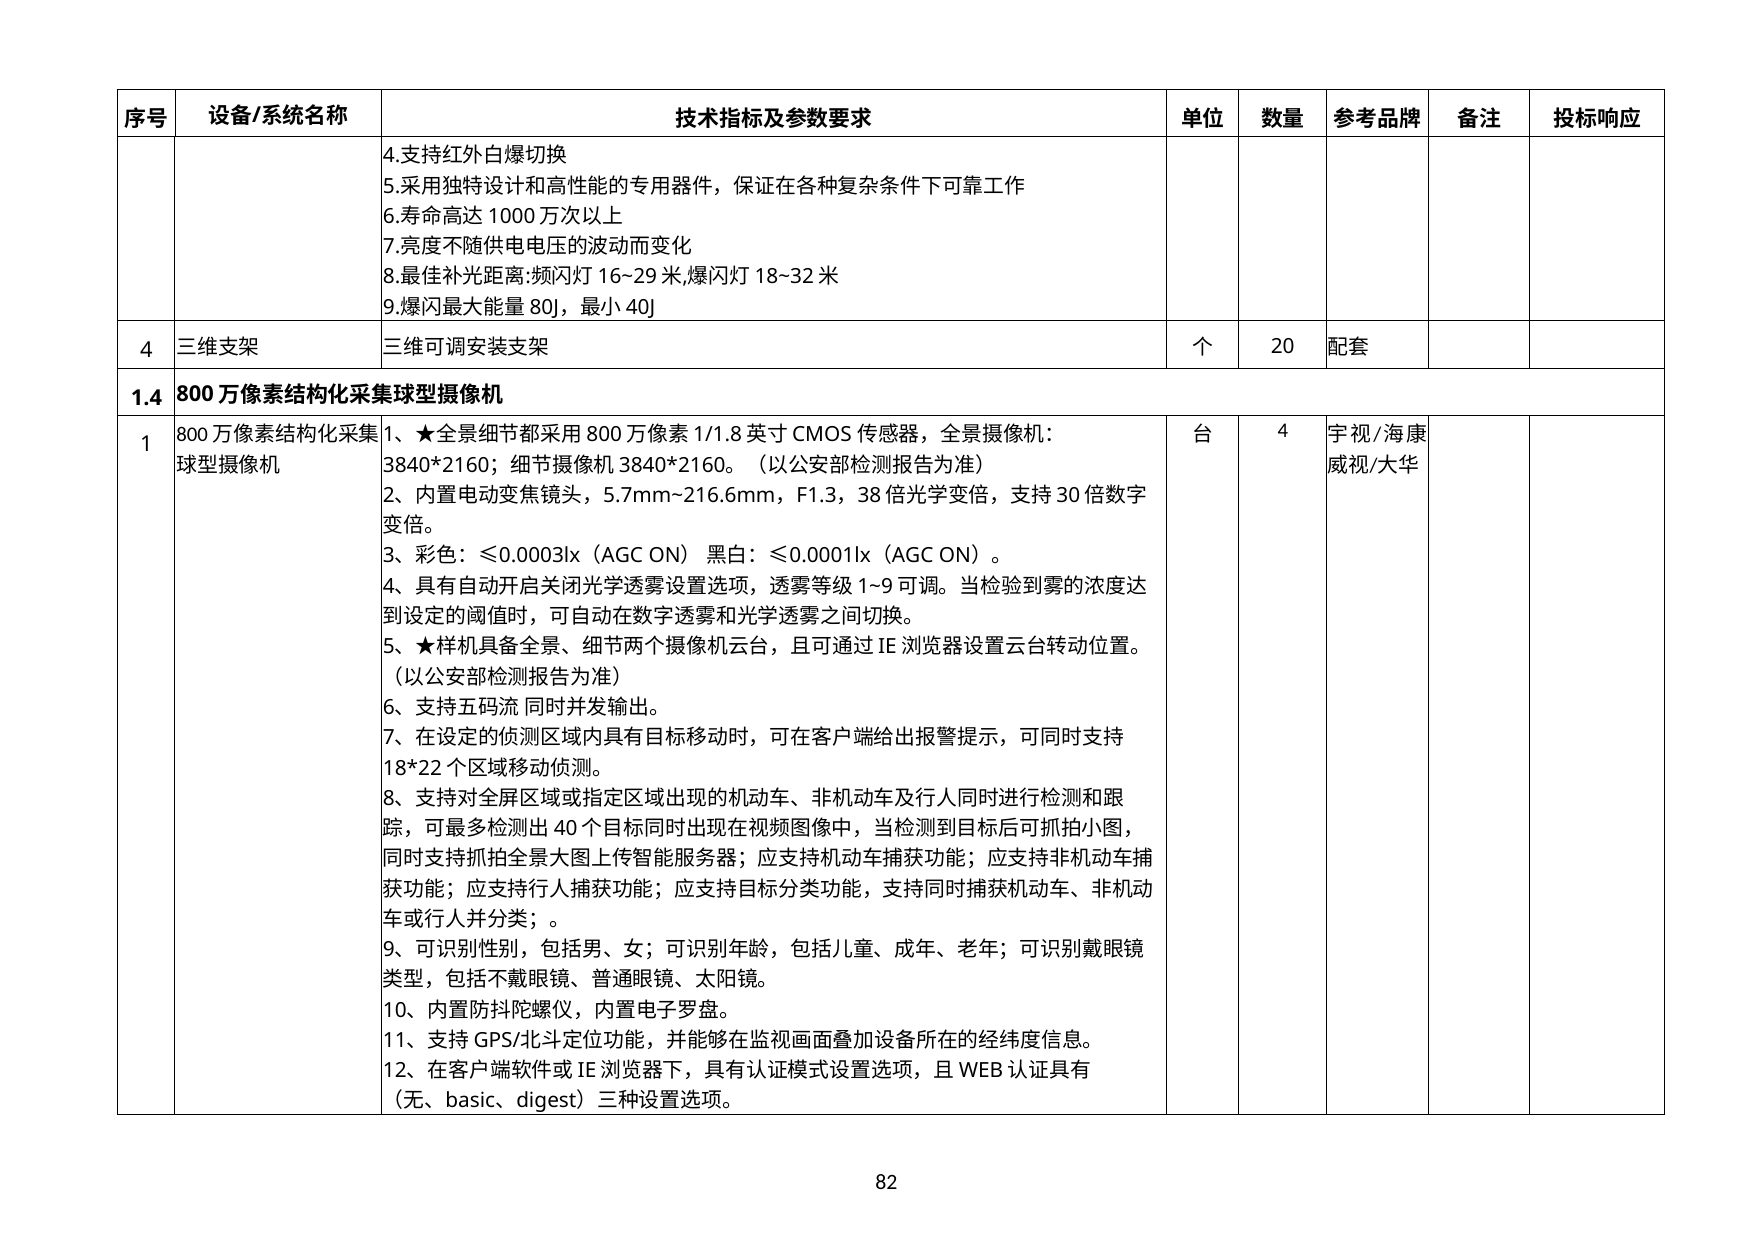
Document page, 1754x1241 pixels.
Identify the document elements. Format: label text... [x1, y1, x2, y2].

table_header 技术指标及参数要求 [382, 90, 1166, 136]
table_header 单位 [1167, 90, 1238, 136]
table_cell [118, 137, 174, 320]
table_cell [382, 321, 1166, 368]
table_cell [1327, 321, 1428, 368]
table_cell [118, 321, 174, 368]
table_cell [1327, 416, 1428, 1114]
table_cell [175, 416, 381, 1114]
table_header 数量 [1239, 90, 1326, 136]
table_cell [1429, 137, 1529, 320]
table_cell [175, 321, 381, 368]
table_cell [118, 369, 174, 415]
table_header 参考品牌 [1327, 90, 1428, 136]
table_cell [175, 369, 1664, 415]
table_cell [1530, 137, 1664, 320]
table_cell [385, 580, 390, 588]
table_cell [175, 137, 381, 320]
table_header 投标响应 [1530, 90, 1664, 136]
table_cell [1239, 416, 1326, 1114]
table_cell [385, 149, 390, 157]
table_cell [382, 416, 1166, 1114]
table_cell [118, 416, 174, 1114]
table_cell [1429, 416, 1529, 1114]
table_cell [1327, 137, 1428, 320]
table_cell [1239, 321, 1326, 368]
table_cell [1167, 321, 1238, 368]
table_header 序号 [118, 90, 175, 136]
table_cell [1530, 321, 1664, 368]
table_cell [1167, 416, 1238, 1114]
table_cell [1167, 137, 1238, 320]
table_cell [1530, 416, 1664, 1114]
table_header 设备/系统名称 [176, 90, 381, 136]
table_header 备注 [1429, 90, 1529, 136]
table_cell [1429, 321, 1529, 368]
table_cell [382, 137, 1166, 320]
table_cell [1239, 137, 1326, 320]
